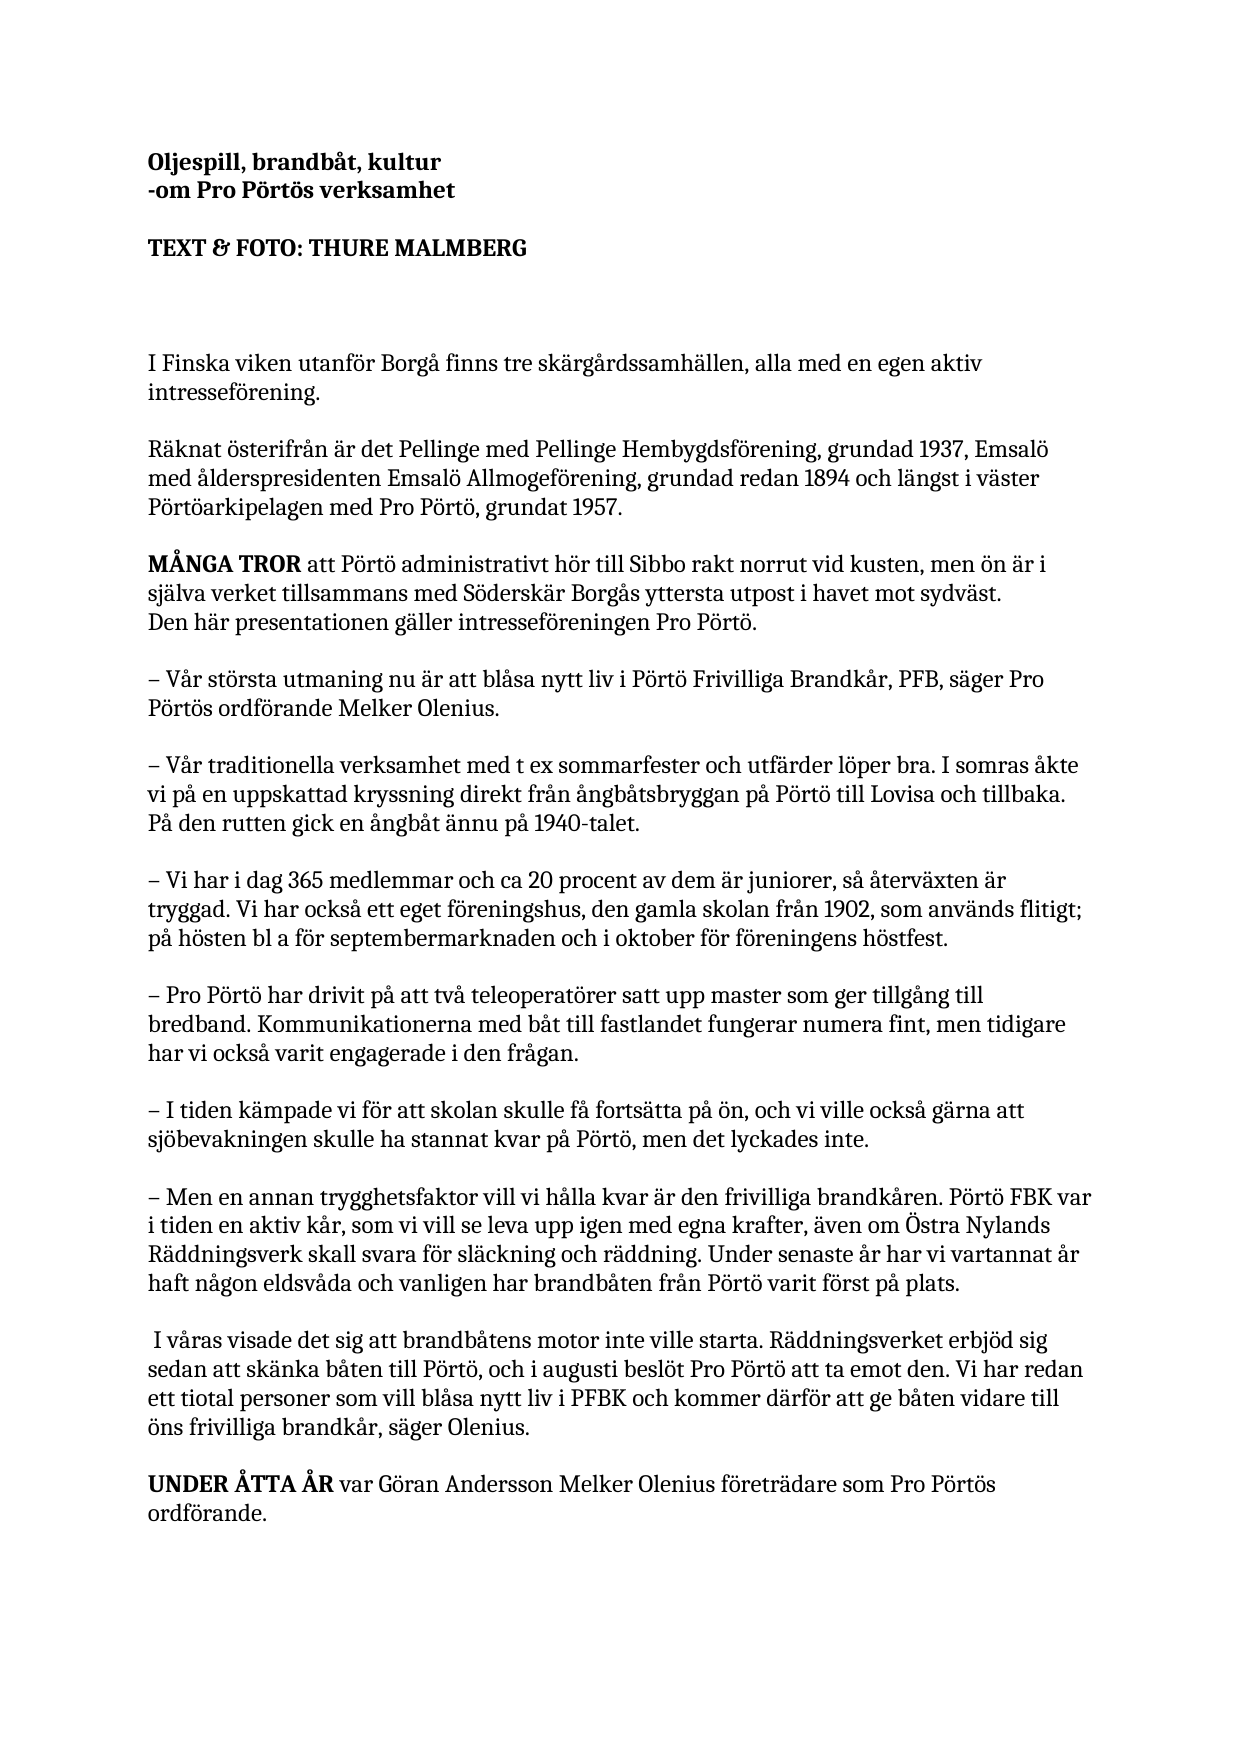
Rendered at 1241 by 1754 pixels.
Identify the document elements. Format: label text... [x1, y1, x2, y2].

text – I tiden kämpade vi för att skolan skulle få fortsätta på ön, och vi ville också gärna att sjöbevakningen skulle ha stannat kvar på Pörtö, men det lyckades inte. [148, 1096, 1093, 1154]
text – Pro Pörtö har drivit på att två teleoperatörer satt upp master som ger tillgång till bredband. Kommunikationerna med båt till fastlandet fungerar numera fint, men tidigare har vi också varit engagerade i den frågan. [148, 981, 1093, 1068]
text MÅNGA TROR att Pörtö administrativt hör till Sibbo rakt norrut vid kusten, men ön är i själva verket tillsammans med Söderskär Borgås yttersta utpost i havet mot sydväst. [148, 550, 1093, 608]
text – Vi har i dag 365 medlemmar och ca 20 procent av dem är juniorer, så återväxten är tryggad. Vi har också ett eget föreningshus, den gamla skolan från 1902, som används flitigt; på hösten bl a för septembermarknaden och i oktober för föreningens höstfest. [148, 866, 1093, 953]
text – Vår traditionella verksamhet med t ex sommarfester och utfärder löper bra. I somras åkte vi på en uppskattad kryssning direkt från ångbåtsbryggan på Pörtö till Lovisa och tillbaka. På den rutten gick en ångbåt ännu på 1940-talet. [148, 751, 1093, 838]
text Räknat österifrån är det Pellinge med Pellinge Hembygdsförening, grundad 1937, Emsalö med ålderspresidenten Emsalö Allmogeförening, grundad redan 1894 och längst i väster Pörtöarkipelagen med Pro Pörtö, grundat 1957. [148, 435, 1093, 521]
text TEXT & FOTO: THURE MALMBERG [148, 234, 1093, 291]
text – Vår största utmaning nu är att blåsa nytt liv i Pörtö Frivilliga Brandkår, PFB, säger Pro Pörtös ordförande Melker Olenius. [148, 665, 1093, 723]
text – Men en annan trygghetsfaktor vill vi hålla kvar är den frivilliga brandkåren. Pörtö FBK var i tiden en aktiv kår, som vi vill se leva upp igen med egna krafter, även om Östra Nylands Räddningsverk skall svara för släckning och räddning. Under senaste år har vi vartannat år haft någon eldsvåda och vanligen har brandbåten från Pörtö varit först på plats. [148, 1183, 1093, 1298]
text I Finska viken utanför Borgå finns tre skärgårdssamhällen, alla med en egen aktiv intresseförening. [148, 349, 1093, 406]
text Den här presentationen gäller intresseföreningen Pro Pörtö. [148, 608, 1093, 636]
text UNDER ÅTTA ÅR var Göran Andersson Melker Olenius företrädare som Pro Pörtös ordförande. [148, 1470, 1093, 1528]
text Oljespill, brandbåt, kultur [148, 148, 1093, 176]
text -om Pro Pörtös verksamhet [148, 176, 1093, 234]
text I våras visade det sig att brandbåtens motor inte ville starta. Räddningsverket erbjöd sig sedan att skänka båten till Pörtö, och i augusti beslöt Pro Pörtö att ta emot den. Vi har redan ett tiotal personer som vill blåsa nytt liv i PFBK och kommer därför att ge båten vidare till öns frivilliga brandkår, säger Olenius. [148, 1326, 1093, 1441]
